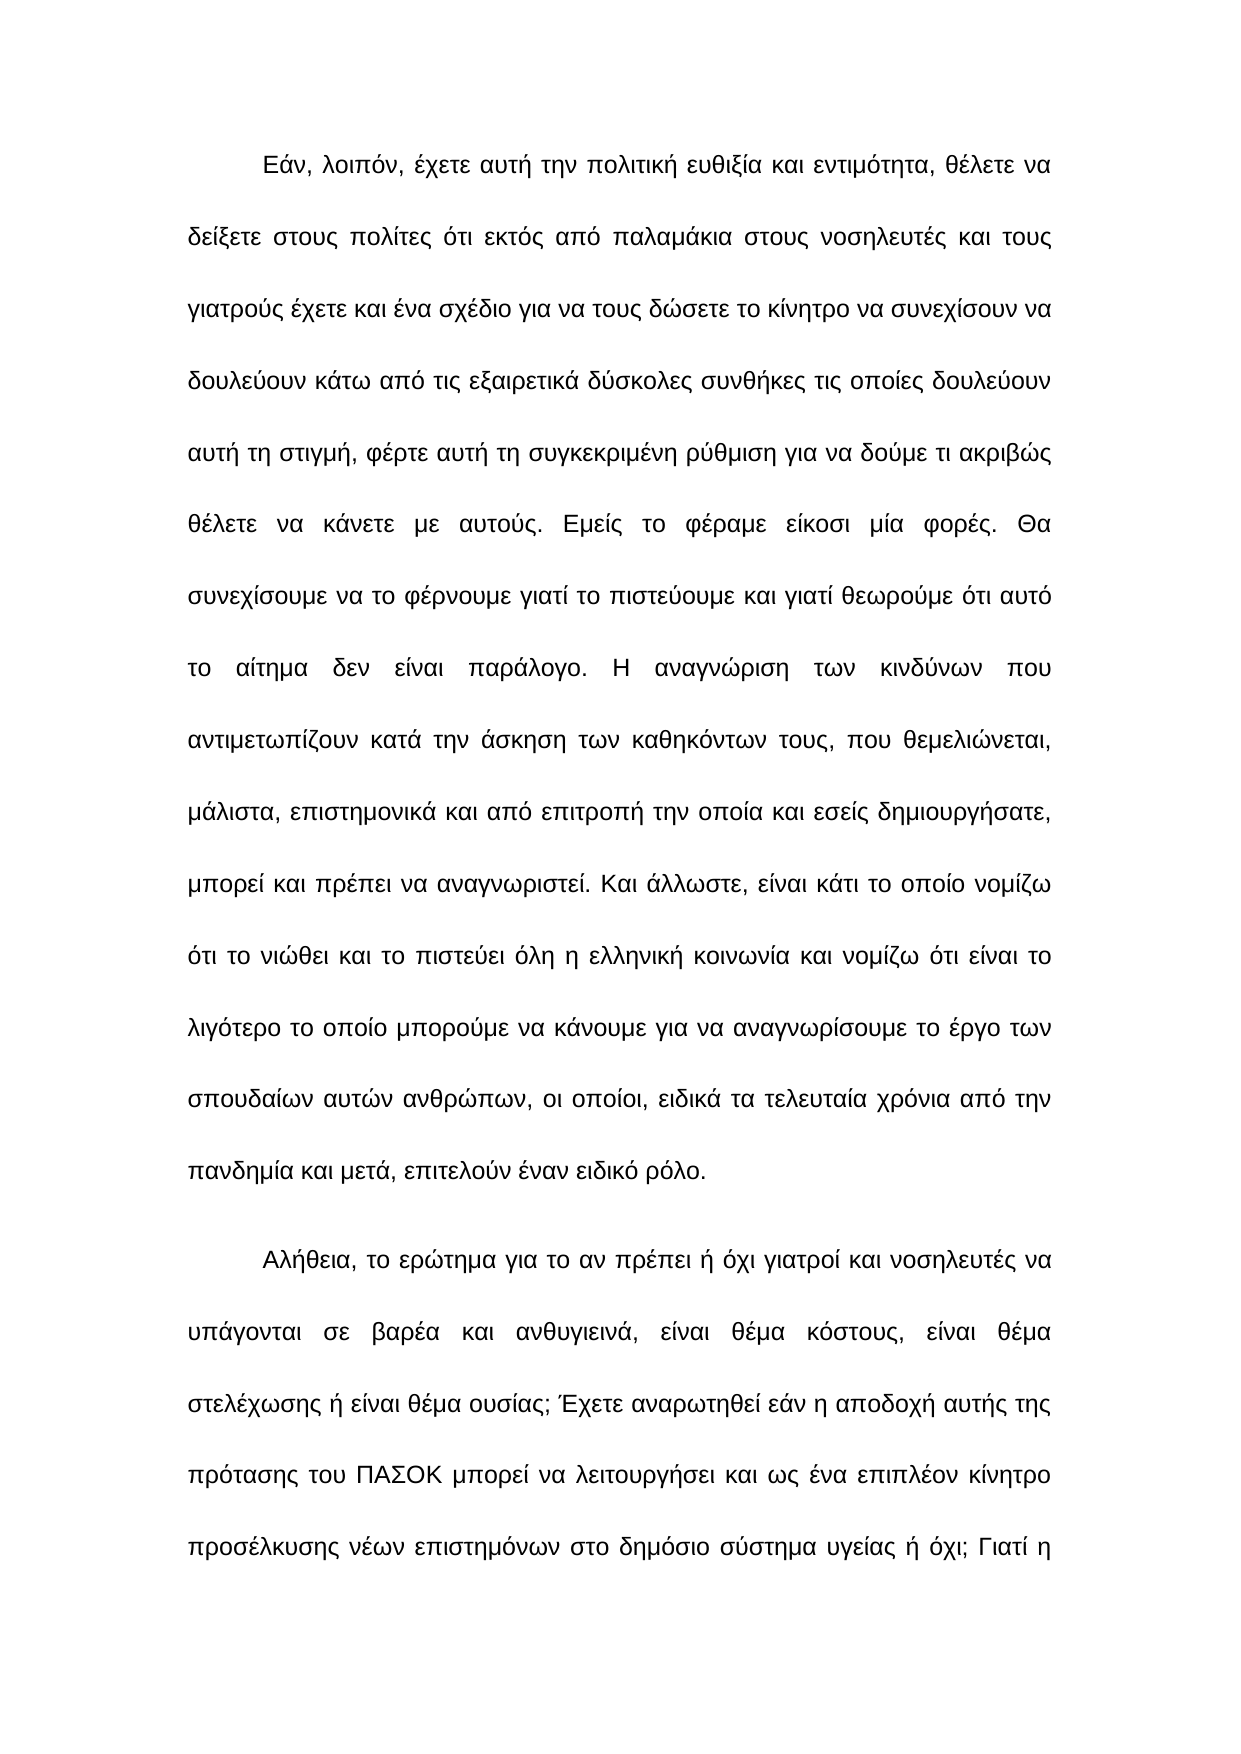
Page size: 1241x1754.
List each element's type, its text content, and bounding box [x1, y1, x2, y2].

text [187, 1245, 1053, 1561]
text Εάν, λοιπόν, έχετε αυτή την πολιτική ευθιξία και εντιμότητα, θέλετε να δείξετε στους πολίτες ότι εκτός από παλαμάκια στους νοσηλευτές και τους γιατρούς έχετε και ένα σχέδιο για να τους δώσετε το κίνητρο να συνεχίσουν να δουλεύουν κάτω από τις εξαιρετικά δύσκολες συνθήκες τις οποίες δουλεύουν αυτή τη στιγμή, φέρτε αυτή τη συγκεκριμένη ρύθμιση για να δούμε τι ακριβώς θέλετε να κάνετε με αυτούς. Εμείς το φέραμε είκοσι μία φορές. Θα συνεχίσουμε να το φέρνουμε γιατί το πιστεύουμε και γιατί θεωρούμε ότι αυτό το αίτημα δεν είναι παράλογο. Η αναγνώριση των κινδύνων που αντιμετωπίζουν κατά την άσκηση των καθηκόντων τους, που θεμελιώνεται, μάλιστα, επιστημονικά και από επιτροπή την οποία και εσείς δημιουργήσατε, μπορεί και πρέπει να αναγνωριστεί. Και άλλωστε, είναι κάτι το οποίο νομίζω ότι το νιώθει και το πιστεύει όλη η ελληνική κοινωνία και νομίζω ότι είναι το λιγότερο το οποίο μπορούμε να κάνουμε για να αναγνωρίσουμε το έργο των σπουδαίων αυτών ανθρώπων, οι οποίοι, ειδικά τα τελευταία χρόνια από την πανδημία και μετά, επιτελούν έναν ειδικό ρόλο. [187, 150, 1053, 1185]
